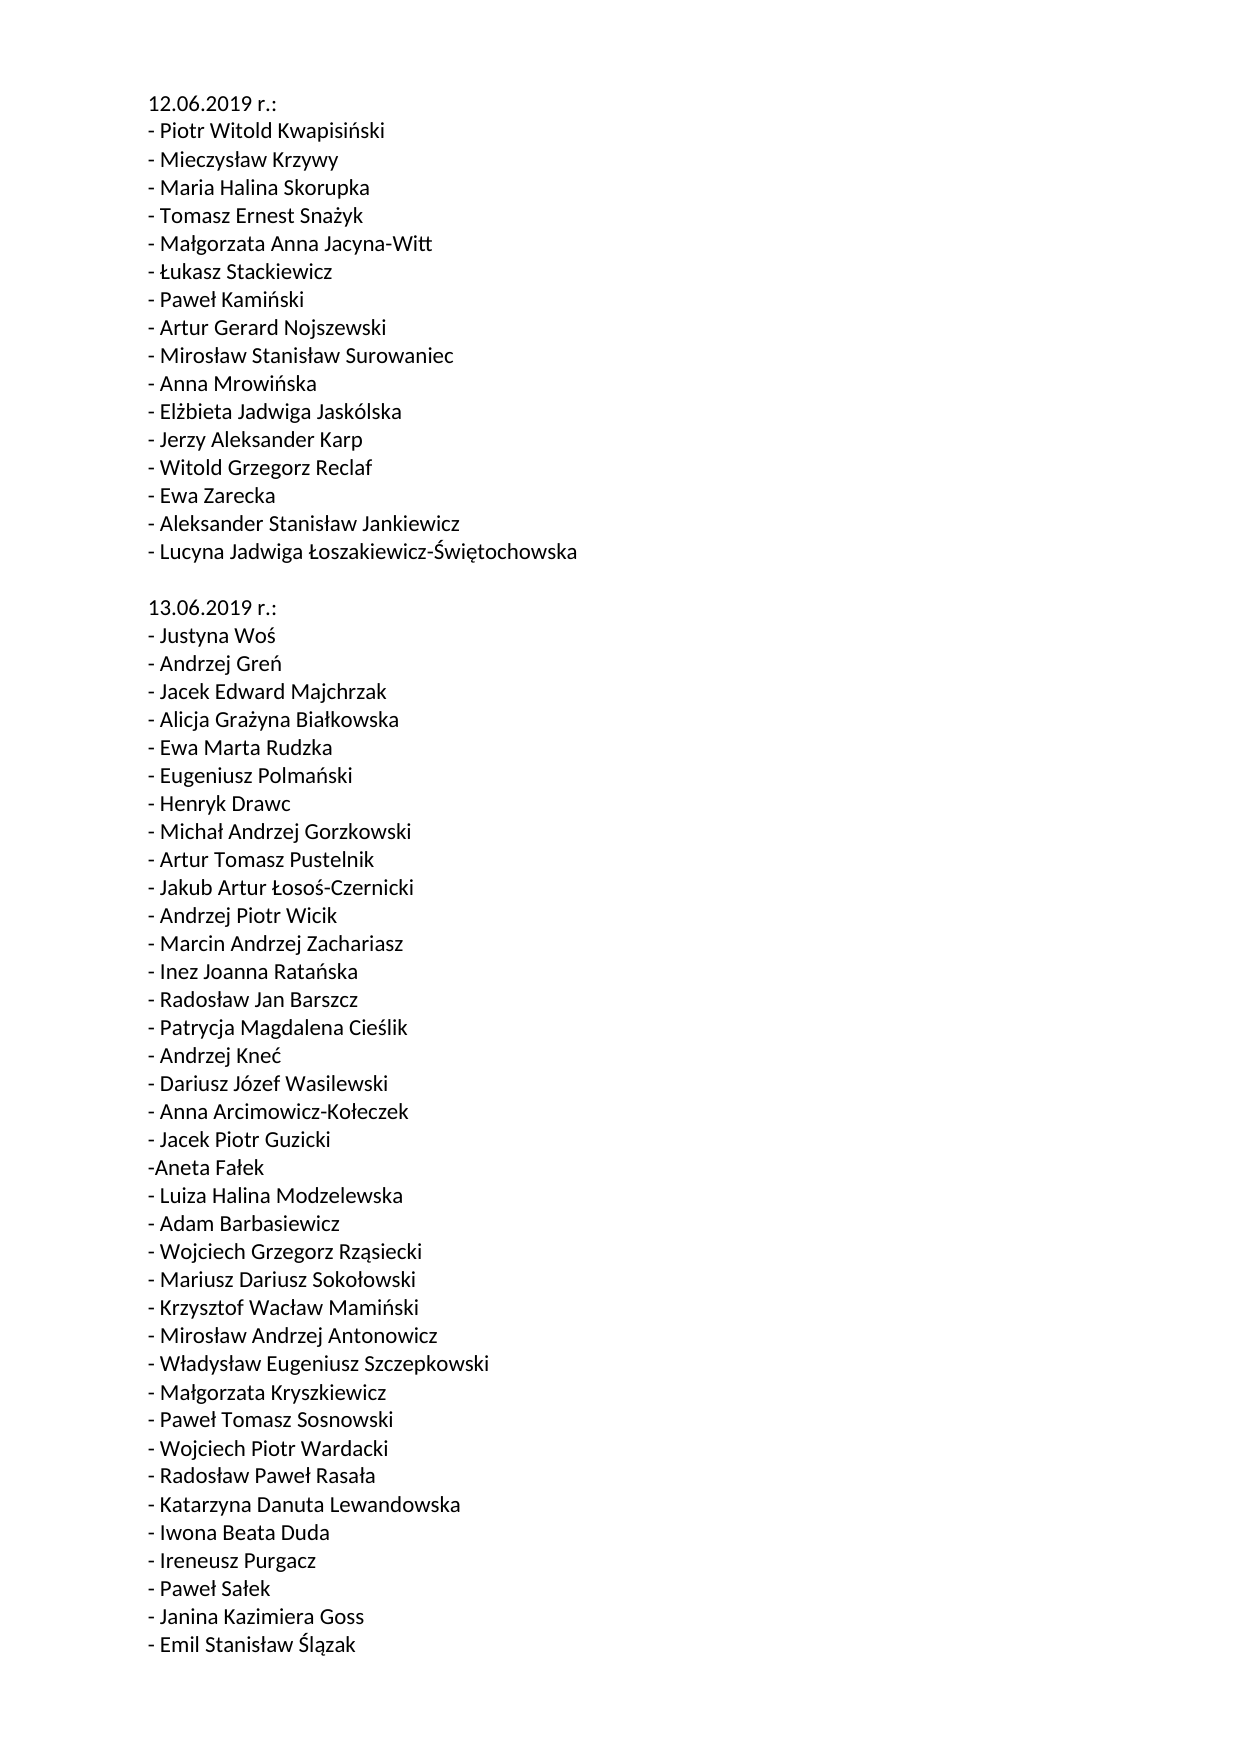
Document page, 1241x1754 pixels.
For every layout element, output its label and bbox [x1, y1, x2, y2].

text [148, 89, 1092, 1658]
